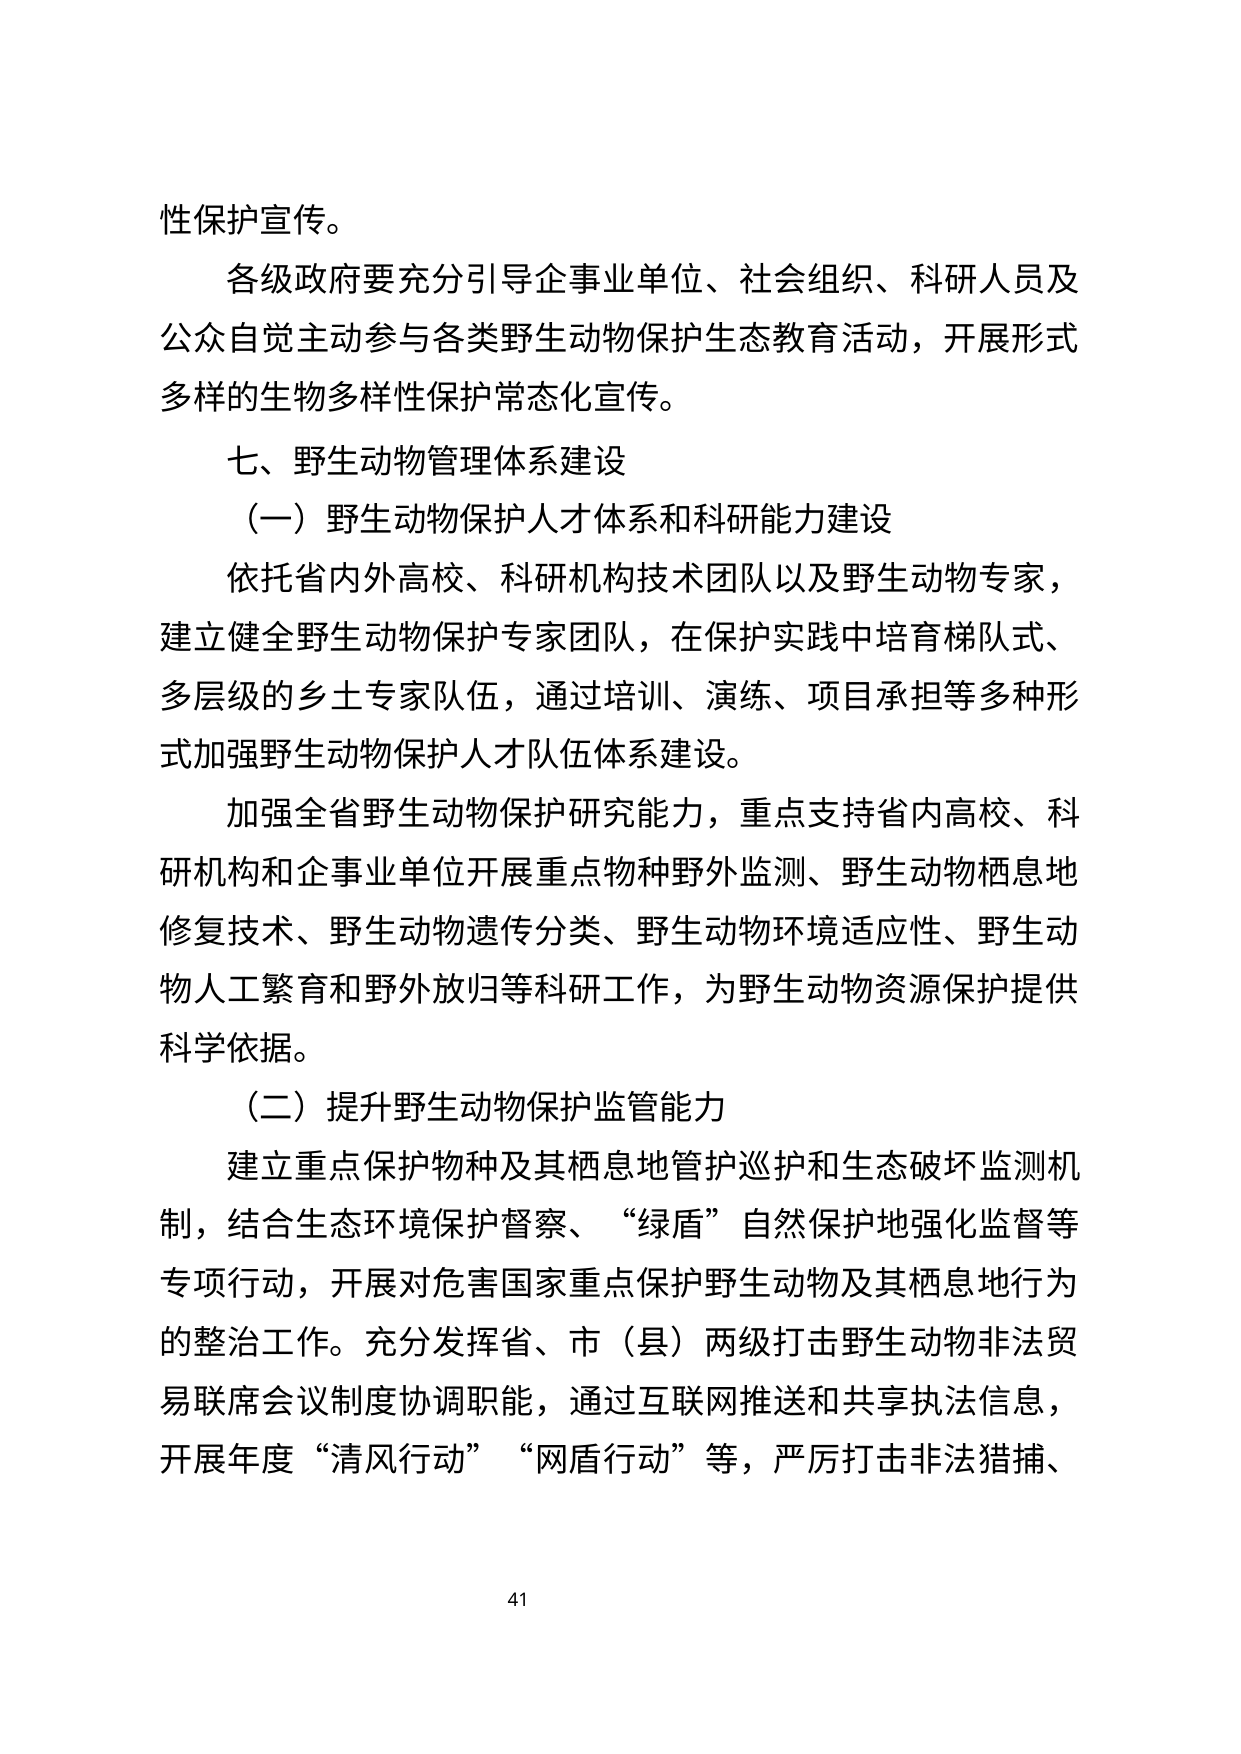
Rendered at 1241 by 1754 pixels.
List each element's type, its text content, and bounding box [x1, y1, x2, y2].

text 各级政府要充分引导企事业单位、社会组织、科研人员及公众自觉主动参与各类野生动物保护生态教育活动，开展形式多样的生物多样性保护常态化宣传。 [159, 248, 1081, 424]
subtitle 七、野生动物管理体系建设 [159, 429, 1081, 488]
subtitle （二）提升野生动物保护监管能力 [159, 1075, 1081, 1134]
text 依托省内外高校、科研机构技术团队以及野生动物专家，建立健全野生动物保护专家团队，在保护实践中培育梯队式、多层级的乡土专家队伍，通过培训、演练、项目承担等多种形式加强野生动物保护人才队伍体系建设。 [159, 547, 1081, 782]
text 加强全省野生动物保护研究能力，重点支持省内高校、科研机构和企事业单位开展重点物种野外监测、野生动物栖息地修复技术、野生动物遗传分类、野生动物环境适应性、野生动物人工繁育和野外放归等科研工作，为野生动物资源保护提供科学依据。 [159, 782, 1081, 1075]
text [159, 1134, 1081, 1487]
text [159, 189, 1081, 248]
subtitle （一）野生动物保护人才体系和科研能力建设 [159, 488, 1081, 547]
